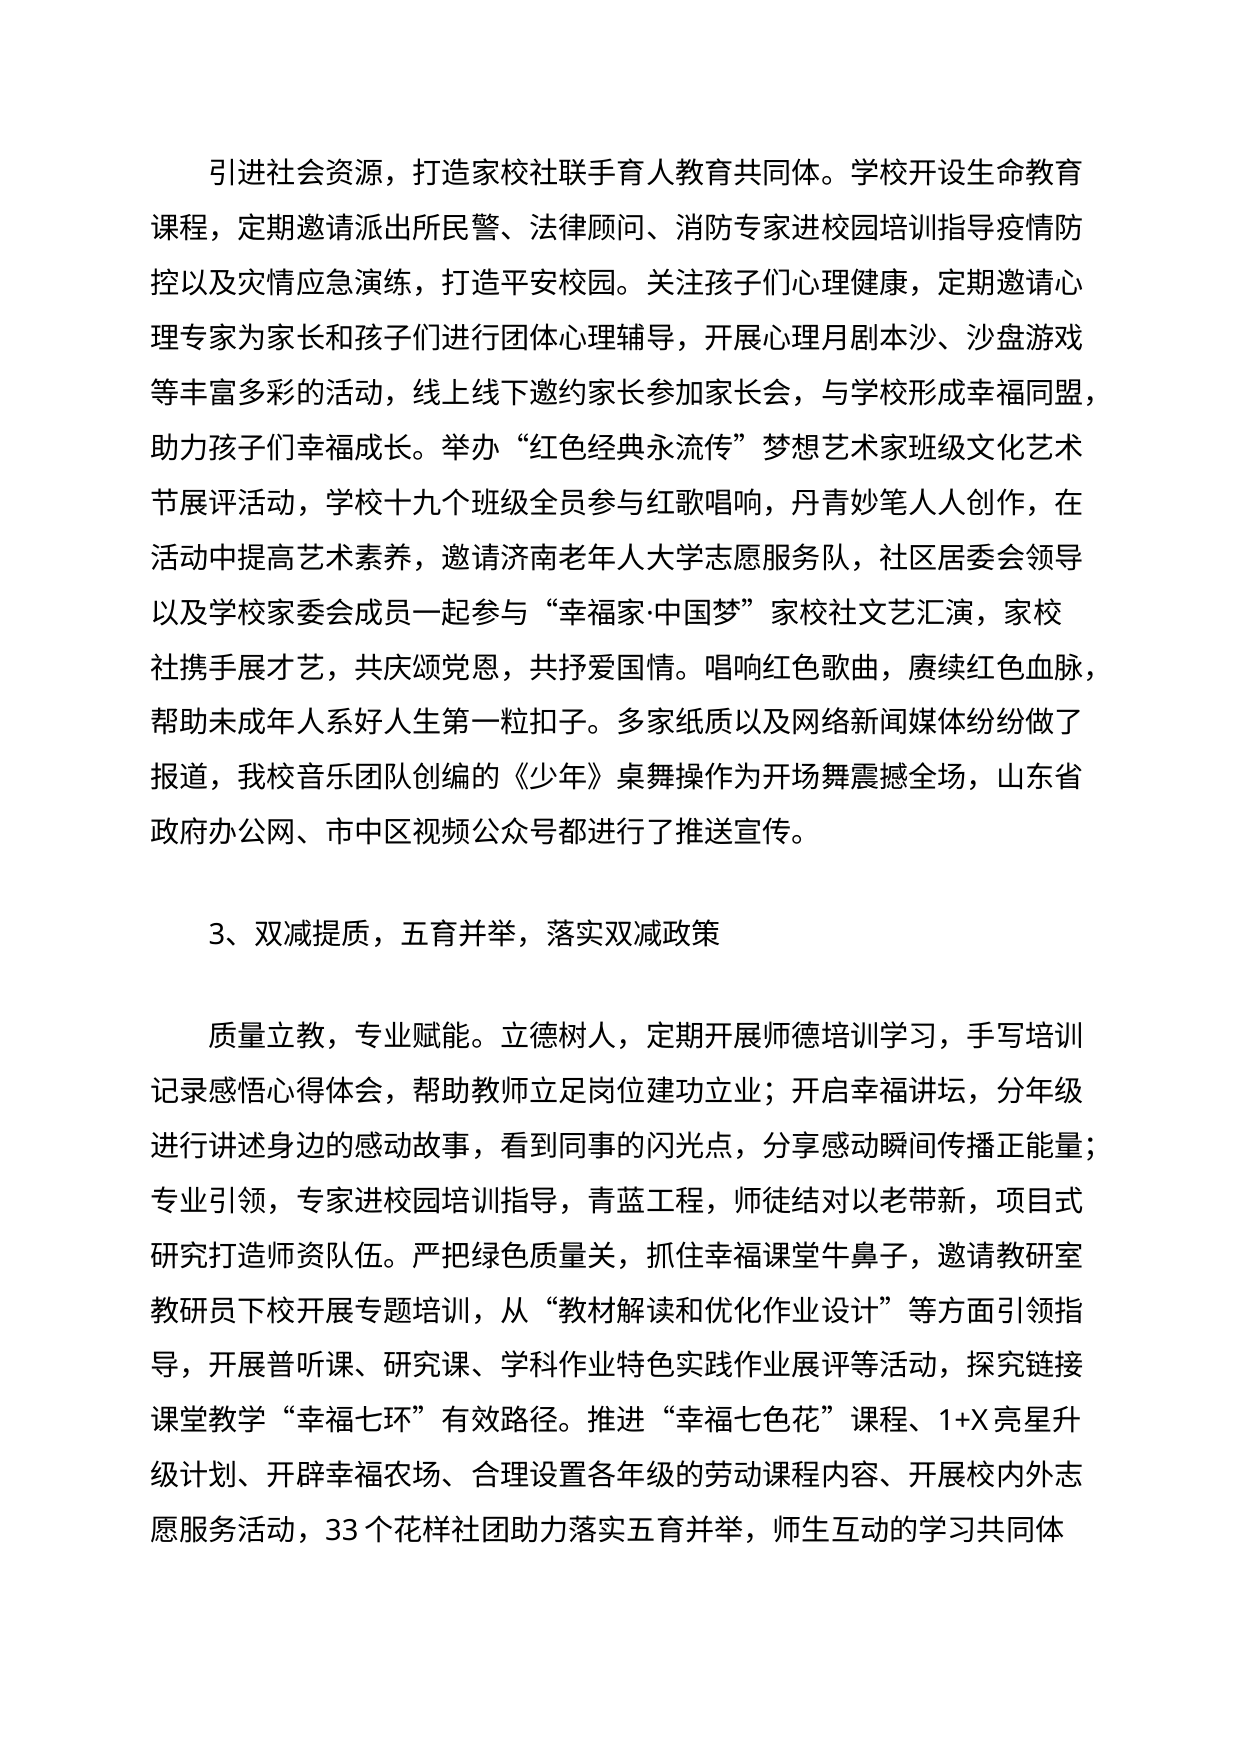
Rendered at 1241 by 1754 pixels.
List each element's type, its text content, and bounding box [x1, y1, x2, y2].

text 引进社会资源，打造家校社联手育人教育共同体。学校开设生命教育课程，定期邀请派出所民警、法律顾问、消防专家进校园培训指导疫情防控以及灾情应急演练，打造平安校园。关注孩子们心理健康，定期邀请心理专家为家长和孩子们进行团体心理辅导，开展心理月剧本沙、沙盘游戏等丰富多彩的活动，线上线下邀约家长参加家长会，与学校形成幸福同盟，助力孩子们幸福成长。举办“红色经典永流传”梦想艺术家班级文化艺术节展评活动，学校十九个班级全员参与红歌唱响，丹青妙笔人人创作，在活动中提高艺术素养，邀请济南老年人大学志愿服务队，社区居委会领导以及学校家委会成员一起参与“幸福家·中国梦”家校社文艺汇演，家校社携手展才艺，共庆颂党恩，共抒爱国情。唱响红色歌曲，赓续红色血脉，帮助未成年人系好人生第一粒扣子。多家纸质以及网络新闻媒体纷纷做了报道，我校音乐团队创编的《少年》桌舞操作为开场舞震撼全场，山东省政府办公网、市中区视频公众号都进行了推送宣传。 [150, 150, 1090, 851]
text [150, 1013, 1090, 1549]
text 3、双减提质，五育并举，落实双减政策 [150, 911, 1090, 953]
